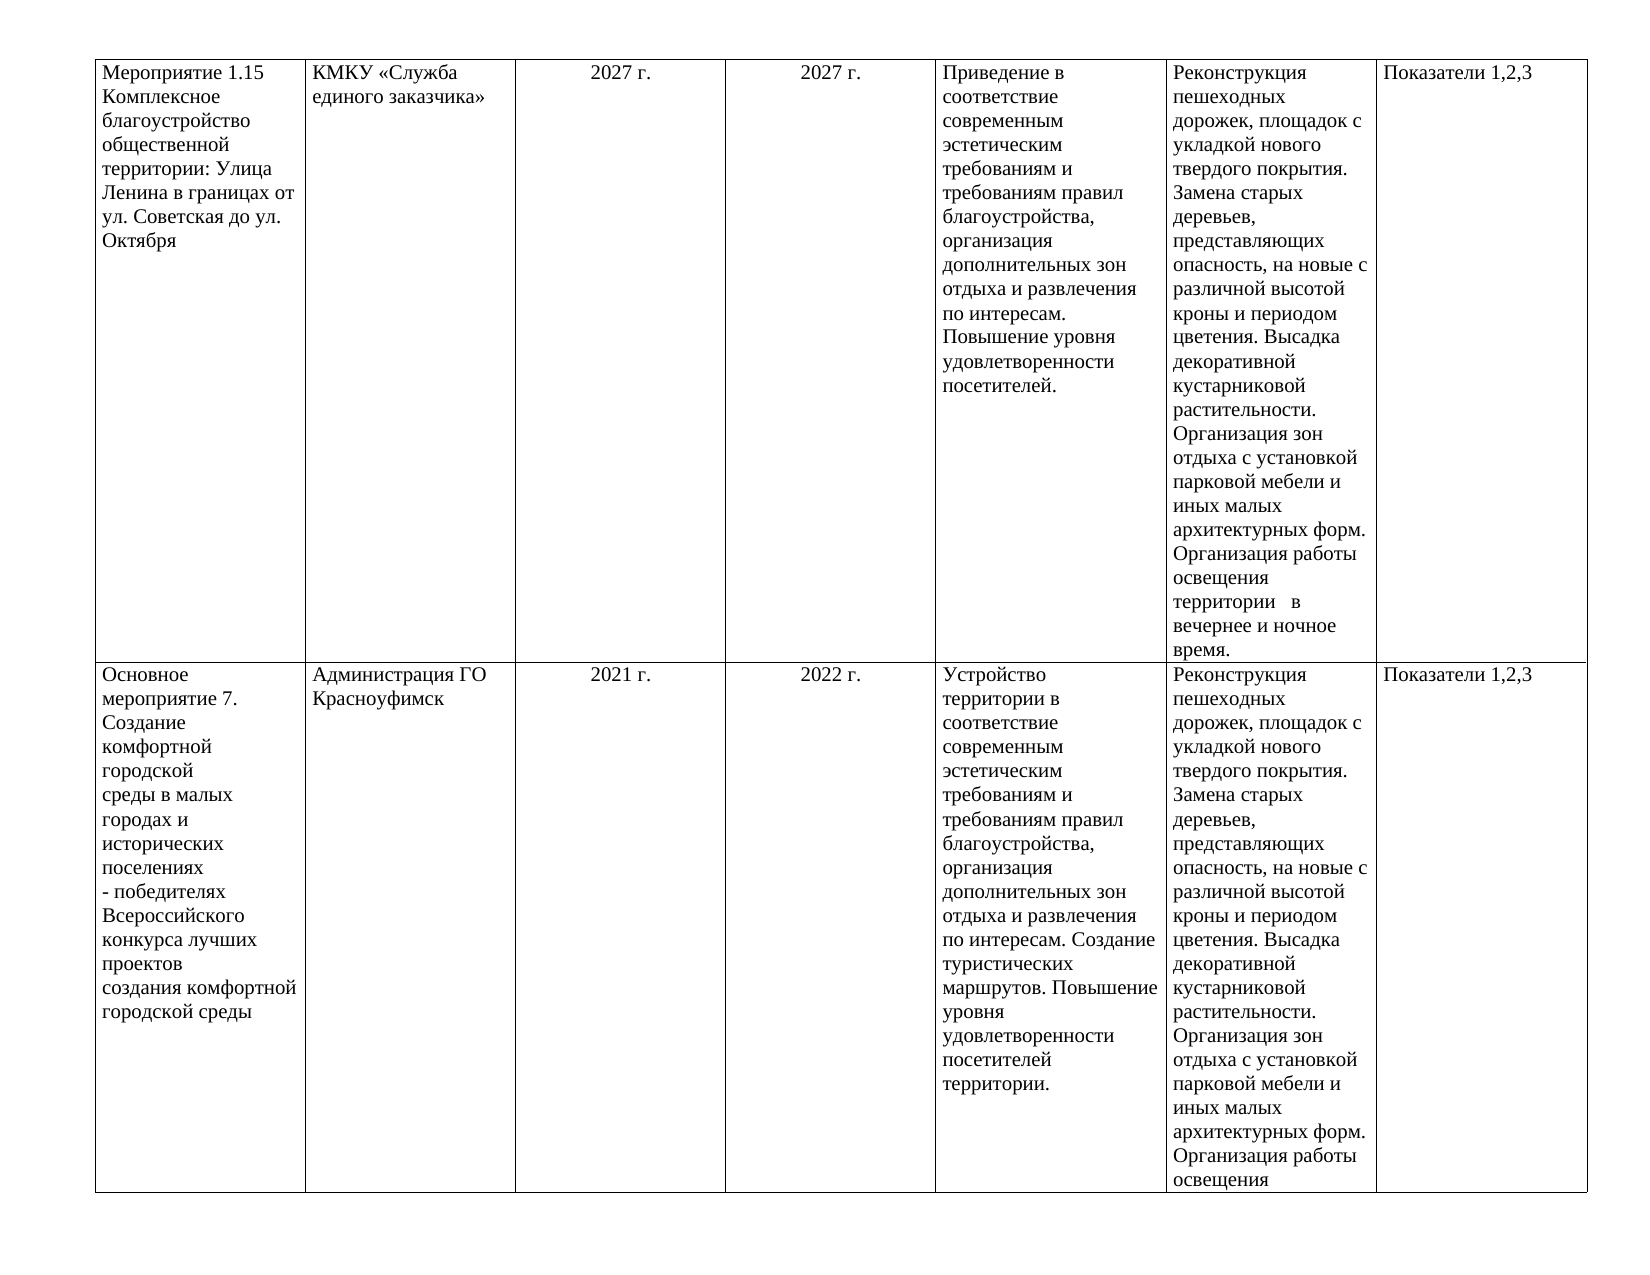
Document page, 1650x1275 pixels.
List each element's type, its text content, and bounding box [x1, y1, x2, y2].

table_cell 2022 г. [726, 663, 935, 1191]
table_cell 2027 г. [726, 60, 935, 661]
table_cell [1167, 663, 1376, 1191]
table_cell 2027 г. [516, 60, 725, 661]
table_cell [936, 663, 1166, 1191]
table_cell Показатели 1,2,3 [1377, 661, 1587, 1191]
table_cell Мероприятие 1.15 Комплексное благоустройство общественной территории: Улица Ленина в границах от ул. Советская до ул. Октября [96, 60, 305, 661]
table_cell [936, 60, 1166, 661]
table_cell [306, 663, 515, 1191]
table_cell Показатели 1,2,3 [1377, 60, 1587, 661]
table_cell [1167, 60, 1376, 661]
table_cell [306, 60, 515, 661]
table_cell 2021 г. [516, 663, 725, 1191]
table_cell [96, 663, 305, 1191]
